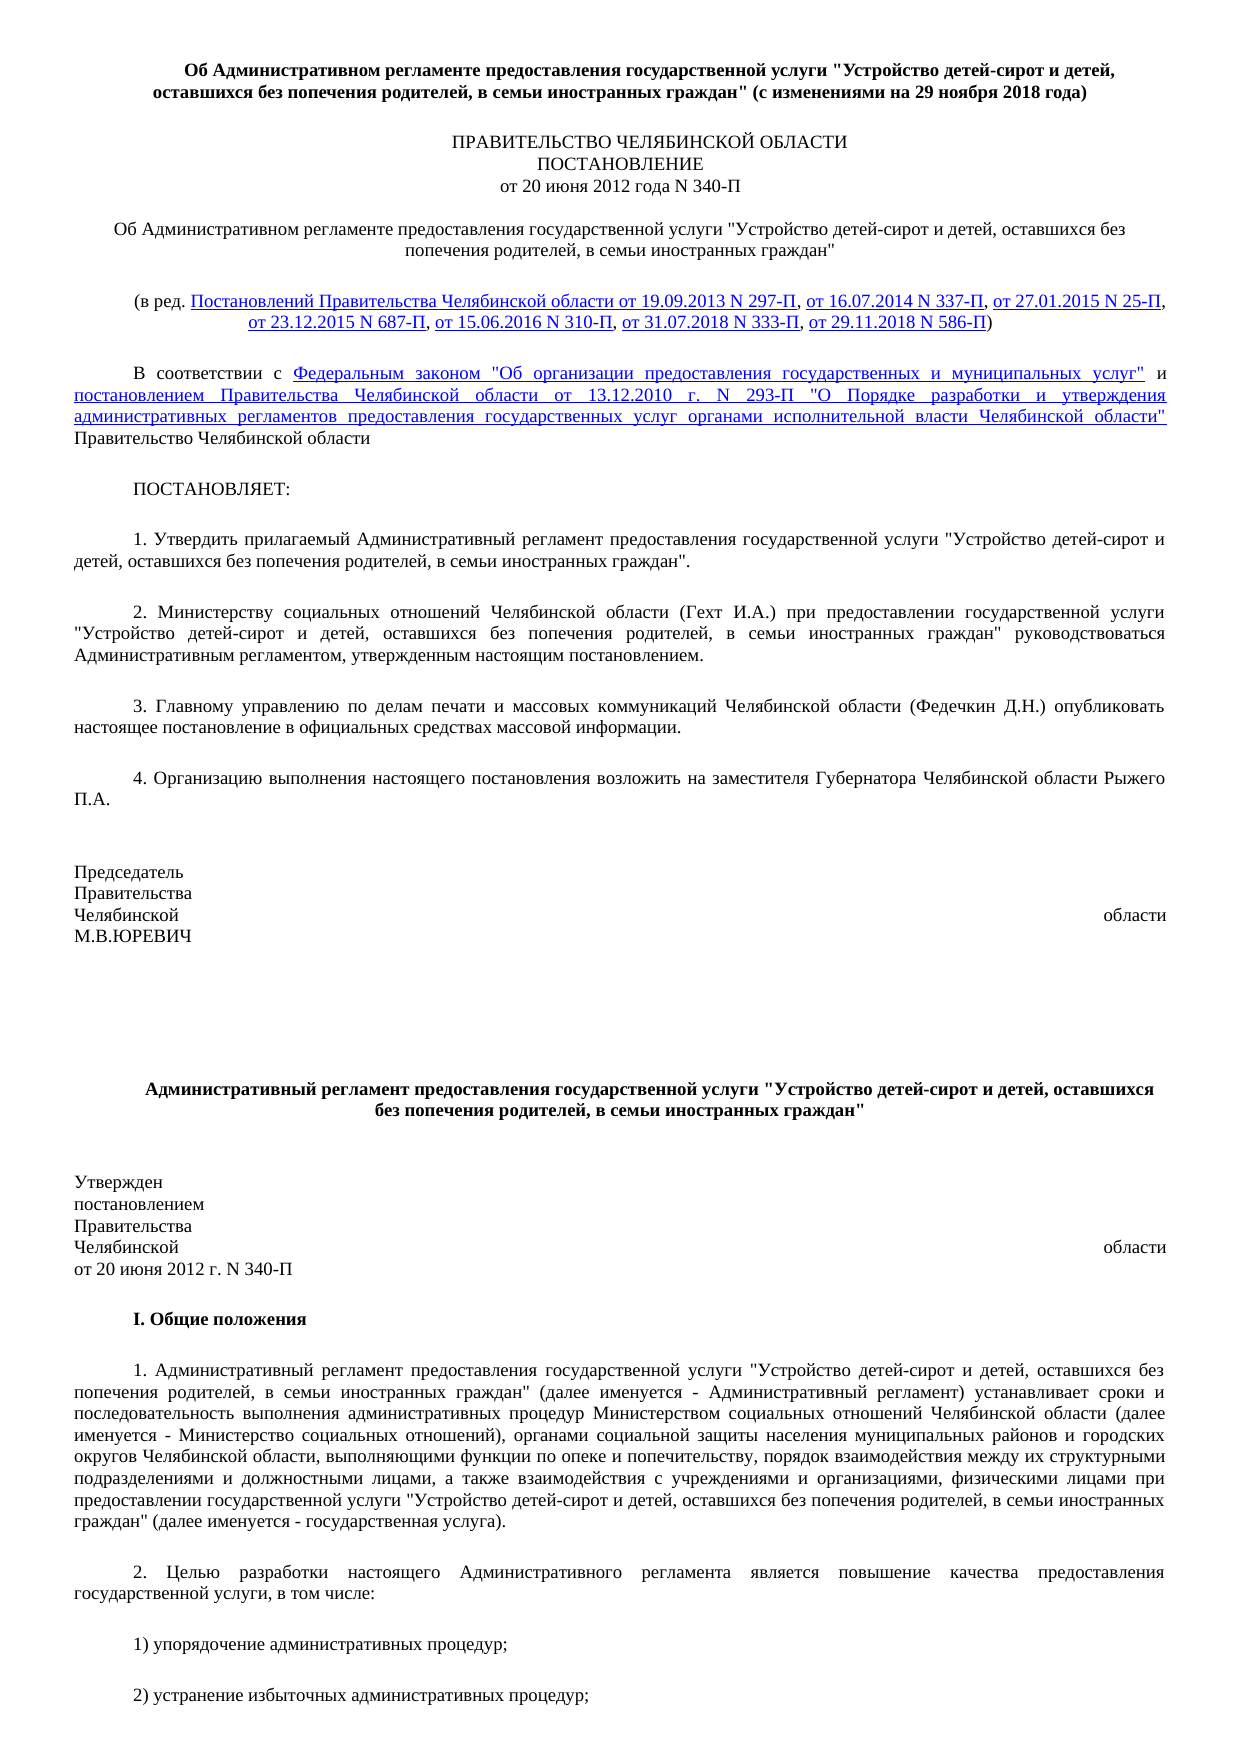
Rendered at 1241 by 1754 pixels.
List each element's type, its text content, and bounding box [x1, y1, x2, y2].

text 1. Административный регламент предоставления государственной услуги "Устройство детей-сирот и детей, оставшихся без попечения родителей, в семьи иностранных граждан" (далее именуется - Административный регламент) устанавливает сроки и последовательность выполнения административных процедур Министерством социальных отношений Челябинской области (далее именуется - Министерство социальных отношений), органами социальной защиты населения муниципальных районов и городских округов Челябинской области, выполняющими функции по опеке и попечительству, порядок взаимодействия между их структурными подразделениями и должностными лицами, а также взаимодействия с учреждениями и организациями, физическими лицами при предоставлении государственной услуги "Устройство детей-сирот и детей, оставшихся без попечения родителей, в семьи иностранных граждан" (далее именуется - государственная услуга). [74, 1359, 1167, 1532]
text 2) устранение избыточных административных процедур; [74, 1684, 1167, 1705]
text (в ред. Постановлений Правительства Челябинской области от 19.09.2013 N 297-П, от 16.07.2014 N 337-П, от 27.01.2015 N 25-П, от 23.12.2015 N 687-П, от 15.06.2016 N 310-П, от 31.07.2018 N 333-П, от 29.11.2018 N 586-П) [74, 290, 1167, 333]
text ПРАВИТЕЛЬСТВО ЧЕЛЯБИНСКОЙ ОБЛАСТИ ПОСТАНОВЛЕНИЕ от 20 июня 2012 года N 340-П Об Административном регламенте предоставления государственной услуги "Устройство детей-сирот и детей, оставшихся без попечения родителей, в семьи иностранных граждан" [74, 131, 1167, 261]
text В соответствии с Федеральным законом "Об организации предоставления государственных и муниципальных услуг" и постановлением Правительства Челябинской области от 13.12.2010 г. N 293-П "О Порядке разработки и утверждения административных регламентов предоставления государственных услуг органами исполнительной власти Челябинской области" Правительство Челябинской области [74, 362, 1167, 402]
text 4. Организацию выполнения настоящего постановления возложить на заместителя Губернатора Челябинской области Рыжего П.А. [74, 767, 1167, 810]
text 1) упорядочение административных процедур; [74, 1633, 1167, 1654]
text Об Административном регламенте предоставления государственной услуги "Устройство детей-сирот и детей, оставшихся без попечения родителей, в семьи иностранных граждан" (с изменениями на 29 ноября 2018 года) [74, 59, 1167, 102]
text 2. Целью разработки настоящего Административного регламента является повышение качества предоставления государственной услуги, в том числе: [74, 1561, 1167, 1604]
text В соответствии с Федеральным законом "Об организации предоставления государственных и муниципальных услуг" и постановлением Правительства Челябинской области от 13.12.2010 г. N 293-П "О Порядке разработки и утверждения административных регламентов предоставления государственных услуг органами исполнительной власти Челябинской области" Правительство Челябинской области [74, 425, 1167, 448]
text 2. Министерству социальных отношений Челябинской области (Гехт И.А.) при предоставлении государственной услуги "Устройство детей-сирот и детей, оставшихся без попечения родителей, в семьи иностранных граждан" руководствоваться Административным регламентом, утвержденным настоящим постановлением. [74, 601, 1167, 665]
text I. Общие положения [74, 1308, 1167, 1330]
text ПОСТАНОВЛЯЕТ: [74, 478, 1167, 499]
text В соответствии с Федеральным законом "Об организации предоставления государственных и муниципальных услуг" и постановлением Правительства Челябинской области от 13.12.2010 г. N 293-П "О Порядке разработки и утверждения административных регламентов предоставления государственных услуг органами исполнительной власти Челябинской области" Правительство Челябинской области [74, 403, 1167, 424]
text 3. Главному управлению по делам печати и массовых коммуникаций Челябинской области (Федечкин Д.Н.) опубликовать настоящее постановление в официальных средствах массовой информации. [74, 694, 1167, 738]
text Административный регламент предоставления государственной услуги "Устройство детей-сирот и детей, оставшихся без попечения родителей, в семьи иностранных граждан" [74, 1077, 1167, 1121]
text Утвержден постановлением Правительства Челябинской области от 20 июня 2012 г. N 340-П [74, 1150, 1167, 1279]
text 1. Утвердить прилагаемый Административный регламент предоставления государственной услуги "Устройство детей-сирот и детей, оставшихся без попечения родителей, в семьи иностранных граждан". [74, 528, 1167, 571]
text Председатель Правительства Челябинской области М.В.ЮРЕВИЧ [74, 839, 1167, 947]
